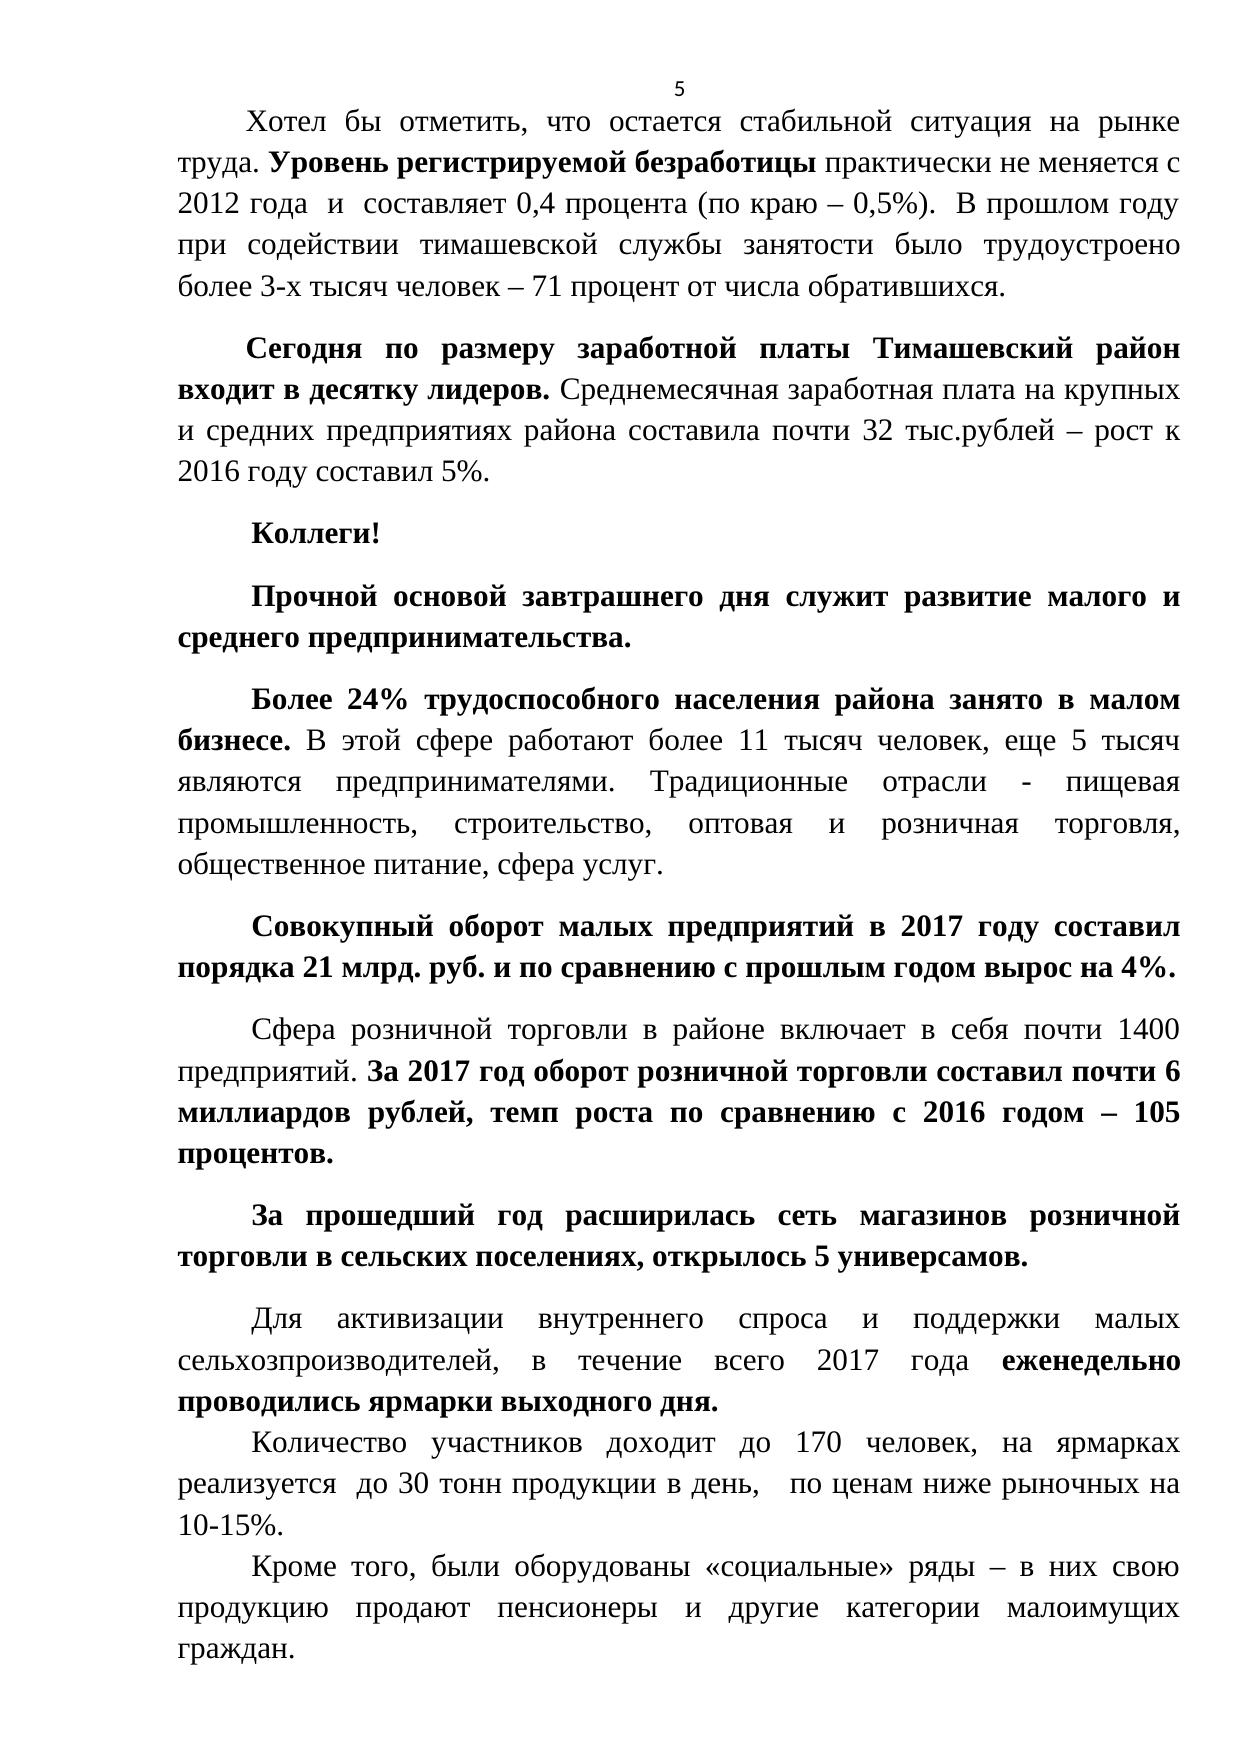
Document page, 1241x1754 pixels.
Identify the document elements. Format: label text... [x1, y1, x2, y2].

text Совокупный оборот малых предприятий в 2017 году составил порядка 21 млрд. руб. и по сравнению с прошлым годом вырос на 4%. [177, 907, 1181, 984]
text Количество участников доходит до 170 человек, на ярмарках реализуется до 30 тонн продукции в день, по ценам ниже рыночных на 10-15%. [177, 1423, 1181, 1542]
text Сфера розничной торговли в районе включает в себя почти 1400 предприятий. За 2017 год оборот розничной торговли составил почти 6 миллиардов рублей, темп роста по сравнению с 2016 годом – 105 процентов. [177, 1011, 1181, 1170]
text Более 24% трудоспособного населения района занято в малом бизнесе. В этой сфере работают более 11 тысяч человек, еще 5 тысяч являются предпринимателями. Традиционные отрасли - пищевая промышленность, строительство, оптовая и розничная торговля, общественное питание, сфера услуг. [177, 680, 1181, 881]
text Для активизации внутреннего спроса и поддержки малых сельхозпроизводителей, в течение всего 2017 года еженедельно проводились ярмарки выходного дня. [177, 1300, 1181, 1418]
text Кроме того, были оборудованы «социальные» ряды – в них свою продукцию продают пенсионеры и другие категории малоимущих граждан. [177, 1547, 1181, 1666]
text За прошедший год расширилась сеть магазинов розничной торговли в сельских поселениях, открылось 5 универсамов. [177, 1196, 1181, 1273]
text Коллеги! [177, 515, 1181, 551]
text Прочной основой завтрашнего дня служит развитие малого и среднего предпринимательства. [177, 577, 1181, 654]
text Хотел бы отметить, что остается стабильной ситуация на рынке труда. Уровень регистрируемой безработицы практически не меняется с 2012 года и составляет 0,4 процента (по краю – 0,5%). В прошлом году при содействии тимашевской службы занятости было трудоустроено более 3-х тысяч человек – 71 процент от числа обратившихся. [177, 102, 1181, 303]
text Сегодня по размеру заработной платы Тимашевский район входит в десятку лидеров. Среднемесячная заработная плата на крупных и средних предприятиях района составила почти 32 тыс.рублей – рост к 2016 году составил 5%. [177, 329, 1181, 488]
